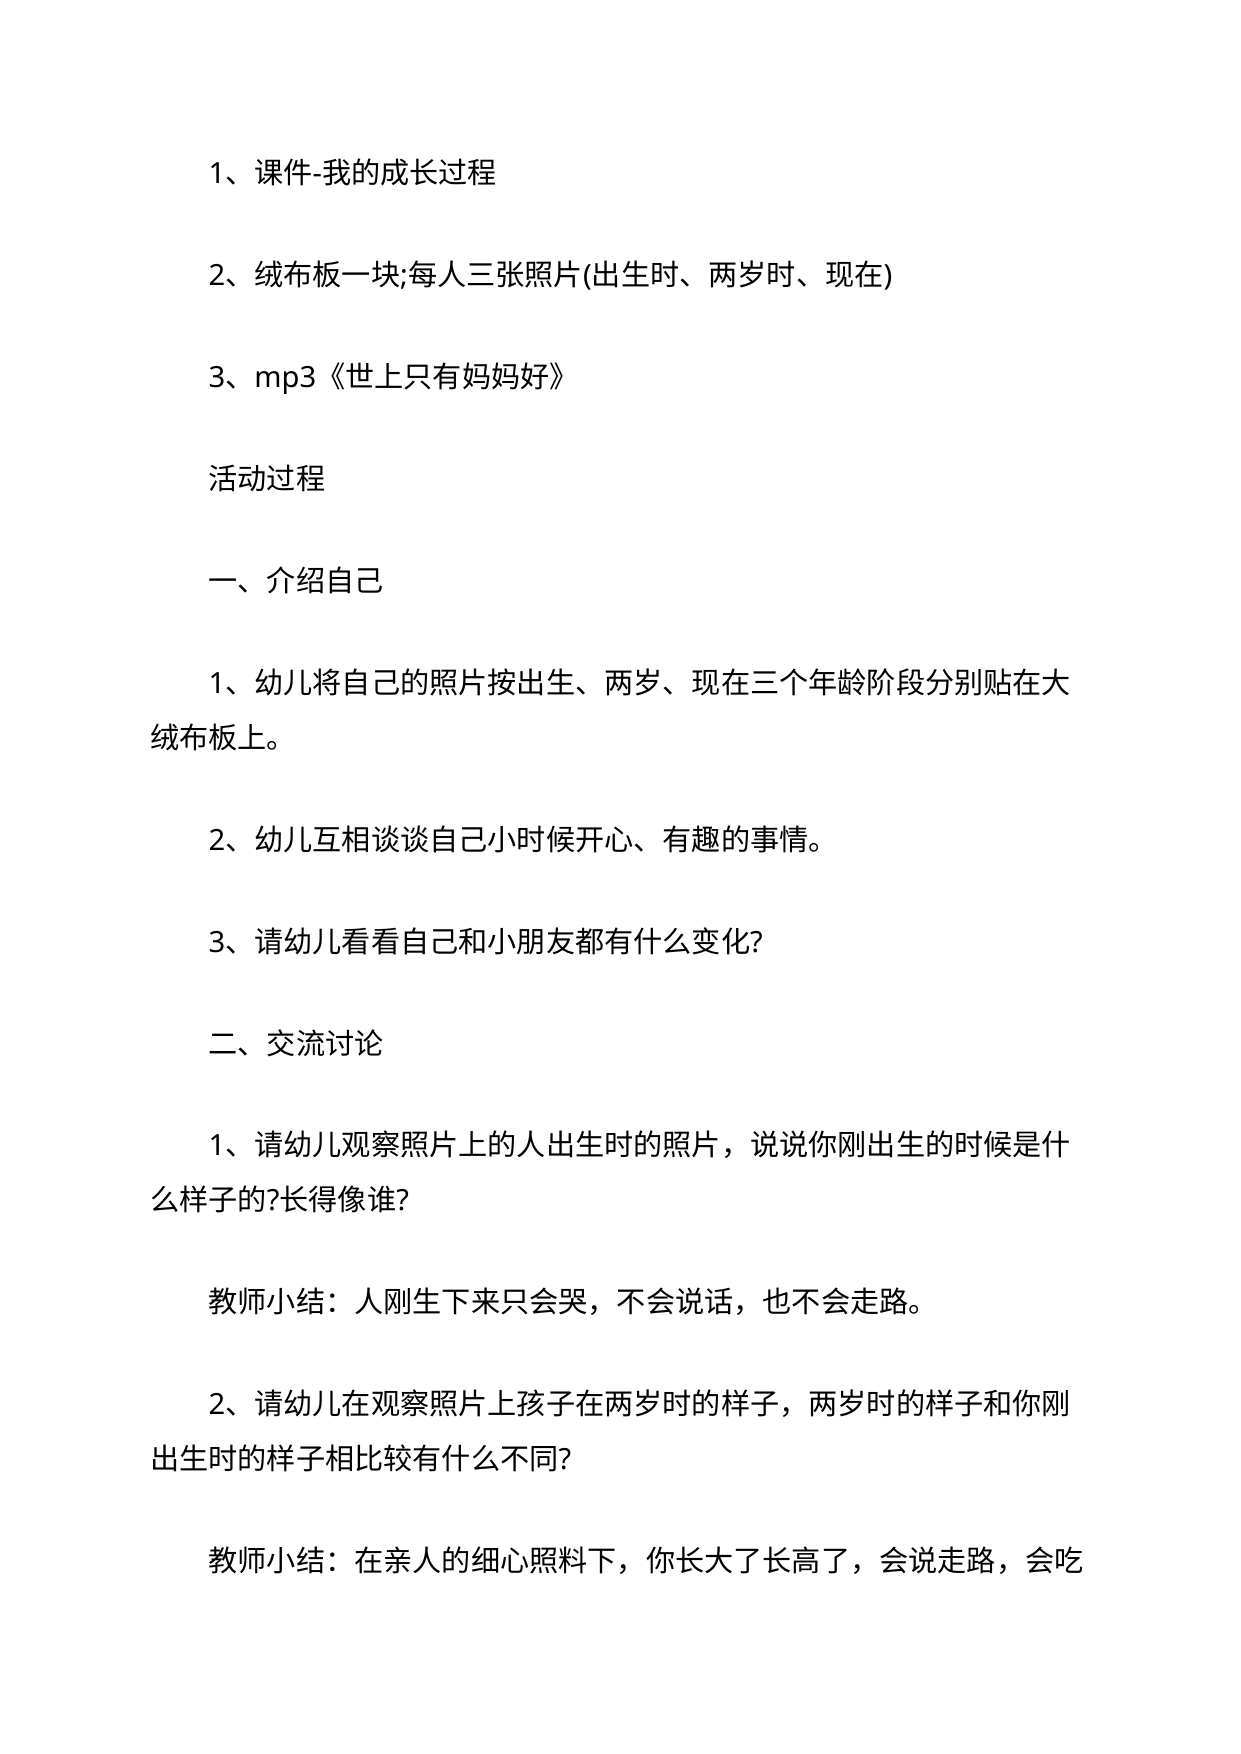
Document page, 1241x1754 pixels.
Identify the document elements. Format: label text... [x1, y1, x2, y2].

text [150, 1538, 1090, 1580]
text 一、介绍自己 [150, 558, 1090, 600]
text 2、绒布板一块;每人三张照片(出生时、两岁时、现在) [150, 252, 1090, 294]
text 3、请幼儿看看自己和小朋友都有什么变化? [150, 918, 1090, 961]
text 2、请幼儿在观察照片上孩子在两岁时的样子，两岁时的样子和你刚出生时的样子相比较有什么不同? [150, 1381, 1090, 1478]
text 1、课件-我的成长过程 [150, 150, 1090, 192]
text 二、交流讨论 [150, 1020, 1090, 1062]
text 1、请幼儿观察照片上的人出生时的照片，说说你刚出生的时候是什么样子的?长得像谁? [150, 1122, 1090, 1219]
text 教师小结：人刚生下来只会哭，不会说话，也不会走路。 [150, 1279, 1090, 1321]
text 活动过程 [150, 456, 1090, 498]
text 3、mp3《世上只有妈妈好》 [150, 354, 1090, 396]
text 2、幼儿互相谈谈自己小时候开心、有趣的事情。 [150, 816, 1090, 859]
text 1、幼儿将自己的照片按出生、两岁、现在三个年龄阶段分别贴在大绒布板上。 [150, 659, 1090, 757]
